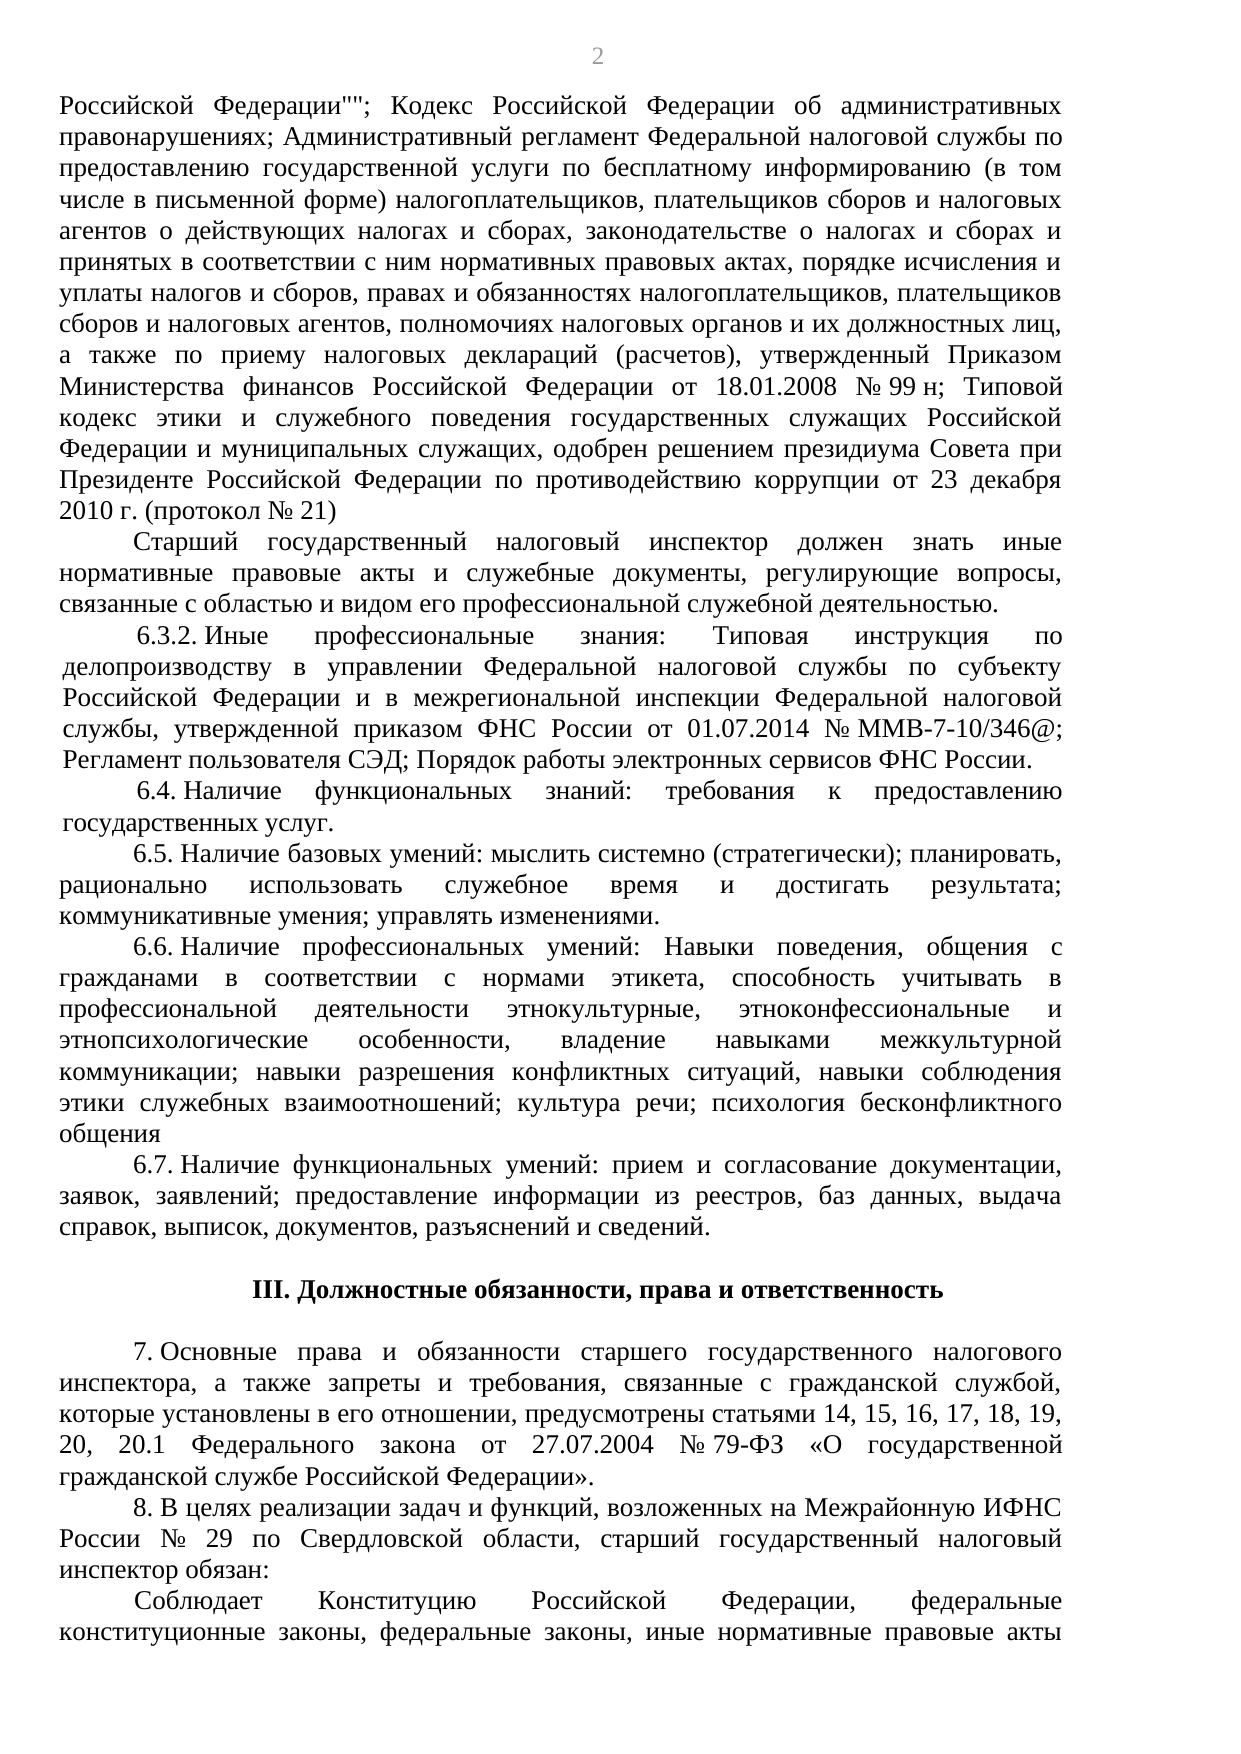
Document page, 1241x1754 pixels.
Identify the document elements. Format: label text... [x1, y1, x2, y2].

text Старший государственный налоговый инспектор должен знать иные нормативные правовые акты и служебные документы, регулирующие вопросы, связанные с областью и видом его профессиональной служебной деятельностью. [59, 525, 1063, 619]
text 6.3.2. Иные профессиональные знания: Типовая инструкция по делопроизводству в управлении Федеральной налоговой службы по субъекту Российской Федерации и в межрегиональной инспекции Федеральной налоговой службы, утвержденной приказом ФНС России от 01.07.2014 № ММВ-7-10/346@; Регламент пользователя СЭД; Порядок работы электронных сервисов ФНС России. [62, 619, 1063, 774]
text III. Должностные обязанности, права и ответственность [59, 1273, 1063, 1304]
text 7. Основные права и обязанности старшего государственного налогового инспектора, а также запреты и требования, связанные с гражданской службой, которые установлены в его отношении, предусмотрены статьями 14, 15, 16, 17, 18, 19, 20, 20.1 Федерального закона от 27.07.2004 № 79-ФЗ «О государственной гражданской службе Российской Федерации». [59, 1335, 1063, 1491]
text 6.4. Наличие функциональных знаний: требования к предоставлению государственных услуг. [62, 774, 1063, 837]
text 6.7. Наличие функциональных умений: прием и согласование документации, заявок, заявлений; предоставление информации из реестров, баз данных, выдача справок, выписок, документов, разъяснений и сведений. [59, 1148, 1063, 1242]
text 6.5. Наличие базовых умений: мыслить системно (стратегически); планировать, рационально использовать служебное время и достигать результата; коммуникативные умения; управлять изменениями. [59, 837, 1063, 930]
text 8. В целях реализации задач и функций, возложенных на Межрайонную ИФНС России № 29 по Свердловской области, старший государственный налоговый инспектор обязан: [59, 1491, 1063, 1584]
text 6.6. Наличие профессиональных умений: Навыки поведения, общения с гражданами в соответствии с нормами этикета, способность учитывать в профессиональной деятельности этнокультурные, этноконфессиональные и этнопсихологические особенности, владение навыками межкультурной коммуникации; навыки разрешения конфликтных ситуаций, навыки соблюдения этики служебных взаимоотношений; культура речи; психология бесконфликтного общения [59, 930, 1063, 1148]
